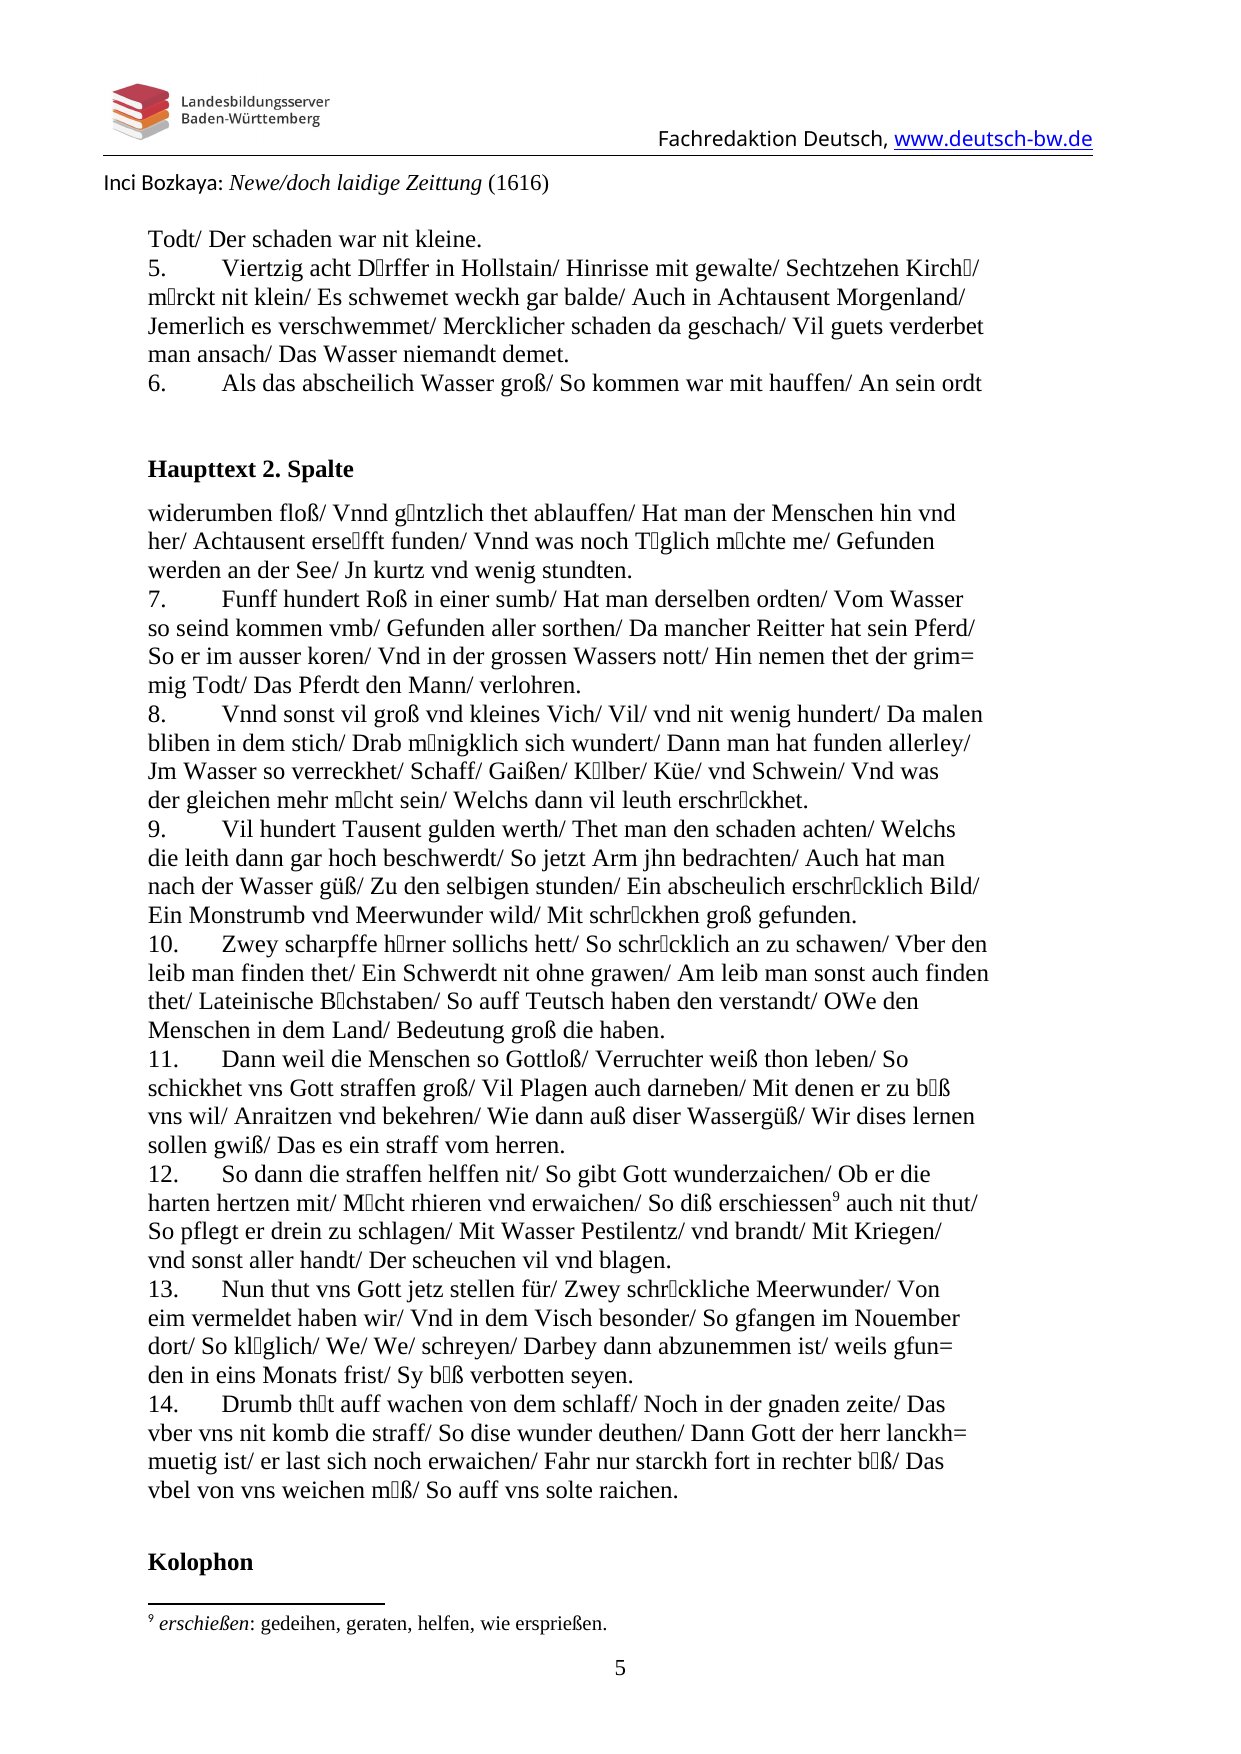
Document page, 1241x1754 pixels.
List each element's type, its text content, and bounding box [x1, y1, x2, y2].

text 11. Dann weil die Menschen so Gottloß/ Verruchter weiß thon leben/ So [148, 1044, 1093, 1073]
text thet/ Lateinische Bchstaben/ So auff Teutsch haben den verstandt/ OWe den [148, 986, 1093, 1015]
text Ein Monstrumb vnd Meerwunder wild/ Mit schrckhen groß gefunden. [148, 900, 1093, 929]
text So pflegt er drein zu schlagen/ Mit Wasser Pestilentz/ vnd brandt/ Mit Kriegen/ [148, 1216, 1093, 1245]
text Kolophon [148, 1547, 1093, 1576]
text 7. Funff hundert Roß in einer sumb/ Hat man derselben ordten/ Vom Wasser [148, 584, 1093, 613]
text harten hertzen mit/ Mcht rhieren vnd erwaichen/ So diß erschiessen auch nit thut/ [148, 1188, 1093, 1216]
text man ansach/ Das Wasser niemandt demet. [148, 339, 1093, 368]
text werden an der See/ Jn kurtz vnd wenig stundten. [148, 555, 1093, 584]
text mig Todt/ Das Pferdt den Mann/ verlohren. [148, 670, 1093, 699]
text schickhet vns Gott straffen groß/ Vil Plagen auch darneben/ Mit denen er zu bß [148, 1073, 1093, 1101]
text sollen gwiß/ Das es ein straff vom herren. [148, 1130, 1093, 1159]
text vns wil/ Anraitzen vnd bekehren/ Wie dann auß diser Wassergüß/ Wir dises lernen [148, 1101, 1093, 1130]
text Haupttext 2. Spalte [148, 454, 1093, 483]
text vber vns nit komb die straff/ So dise wunder deuthen/ Dann Gott der herr lanckh= [148, 1418, 1093, 1446]
text 6. Als das abscheilich Wasser groß/ So kommen war mit hauffen/ An sein ordt [148, 368, 1093, 397]
text 8. Vnnd sonst vil groß vnd kleines Vich/ Vil/ vnd nit wenig hundert/ Da malen [148, 699, 1093, 728]
text vbel von vns weichen mß/ So auff vns solte raichen. [148, 1475, 1093, 1504]
text der gleichen mehr mcht sein/ Welchs dann vil leuth erschrckhet. [148, 785, 1093, 814]
text Jemerlich es verschwemmet/ Mercklicher schaden da geschach/ Vil guets verderbet [148, 311, 1093, 339]
text vnd sonst aller handt/ Der scheuchen vil vnd blagen. [148, 1245, 1093, 1274]
text so seind kommen vmb/ Gefunden aller sorthen/ Da mancher Reitter hat sein Pferd/ [148, 613, 1093, 641]
text Menschen in dem Land/ Bedeutung groß die haben. [148, 1015, 1093, 1044]
text die leith dann gar hoch beschwerdt/ So jetzt Arm jhn bedrachten/ Auch hat man [148, 843, 1093, 871]
text 10. Zwey scharpffe hrner sollichs hett/ So schrcklich an zu schawen/ Vber den [148, 929, 1093, 958]
text eim vermeldet haben wir/ Vnd in dem Visch besonder/ So gfangen im Nouember [148, 1303, 1093, 1331]
text bliben in dem stich/ Drab mnigklich sich wundert/ Dann man hat funden allerley/ [148, 728, 1093, 756]
text Todt/ Der schaden war nit kleine. [148, 224, 1093, 253]
text widerumben floß/ Vnnd gntzlich thet ablauffen/ Hat man der Menschen hin vnd [148, 498, 1093, 526]
text her/ Achtausent ersefft funden/ Vnnd was noch Tglich mchte me/ Gefunden [148, 526, 1093, 555]
text 13. Nun thut vns Gott jetz stellen für/ Zwey schrckliche Meerwunder/ Von [148, 1274, 1093, 1303]
text nach der Wasser güß/ Zu den selbigen stunden/ Ein abscheulich erschrcklich Bild/ [148, 871, 1093, 900]
text 9. Vil hundert Tausent gulden werth/ Thet man den schaden achten/ Welchs [148, 814, 1093, 843]
text leib man finden thet/ Ein Schwerdt nit ohne grawen/ Am leib man sonst auch finden [148, 958, 1093, 986]
text den in eins Monats frist/ Sy bß verbotten seyen. [148, 1360, 1093, 1389]
text 12. So dann die straffen helffen nit/ So gibt Gott wunderzaichen/ Ob er die [148, 1159, 1093, 1188]
text Jm Wasser so verreckhet/ Schaff/ Gaißen/ Klber/ Küe/ vnd Schwein/ Vnd was [148, 756, 1093, 785]
text dort/ So klglich/ We/ We/ schreyen/ Darbey dann abzunemmen ist/ weils gfun= [148, 1331, 1093, 1360]
text mrckt nit klein/ Es schwemet weckh gar balde/ Auch in Achtausent Morgenland/ [148, 282, 1093, 311]
text So er im ausser koren/ Vnd in der grossen Wassers nott/ Hin nemen thet der grim= [148, 641, 1093, 670]
text 14. Drumb tht auff wachen von dem schlaff/ Noch in der gnaden zeite/ Das [148, 1389, 1093, 1418]
text 5. Viertzig acht Drffer in Hollstain/ Hinrisse mit gewalte/ Sechtzehen Kirch/ [148, 253, 1093, 282]
picture [103, 73, 333, 147]
text muetig ist/ er last sich noch erwaichen/ Fahr nur starckh fort in rechter bß/ Das [148, 1446, 1093, 1475]
